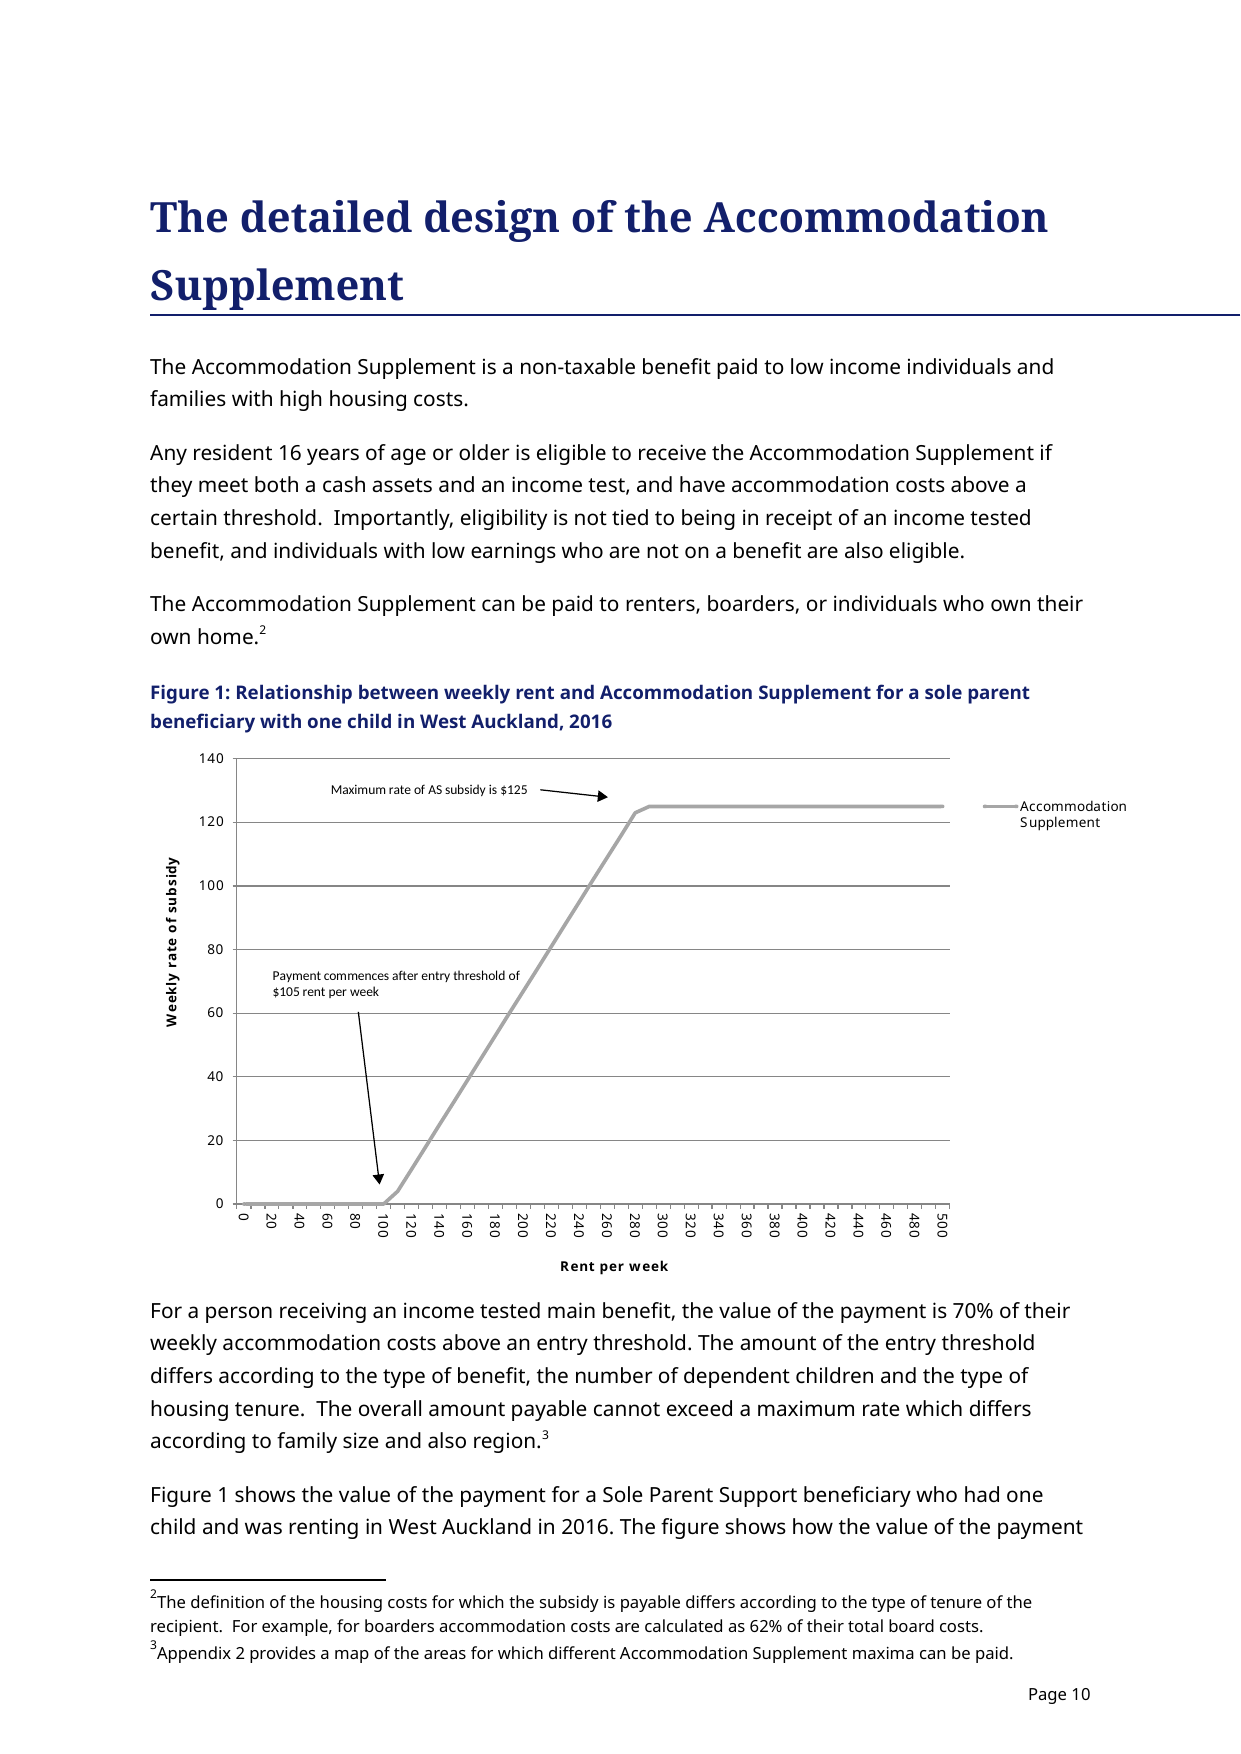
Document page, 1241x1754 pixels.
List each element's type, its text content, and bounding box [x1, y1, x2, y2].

text The Accommodation Supplement can be paid to renters, boarders, or individuals who own their own home. [150, 589, 1090, 650]
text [150, 1480, 1090, 1541]
subtitle The detailed design of the Accommodation Supplement [150, 187, 1240, 314]
text Figure 1: Relationship between weekly rent and Accommodation Supplement for a sole parent beneficiary with one child in West Auckland, 2016 [150, 679, 1090, 734]
text The Accommodation Supplement is a non-taxable benefit paid to low income individuals and families with high housing costs. [150, 352, 1090, 413]
text Any resident 16 years of age or older is eligible to receive the Accommodation Supplement if they meet both a cash assets and an income test, and have accommodation costs above a certain threshold. Importantly, eligibility is not tied to being in receipt of an income tested benefit, and individuals with low earnings who are not on a benefit are also eligible. [150, 438, 1090, 564]
text For a person receiving an income tested main benefit, the value of the payment is 70% of their weekly accommodation costs above an entry threshold. The amount of the entry threshold differs according to the type of benefit, the number of dependent children and the type of housing tenure. The overall amount payable cannot exceed a maximum rate which differs according to family size and also region. [150, 1296, 1090, 1455]
